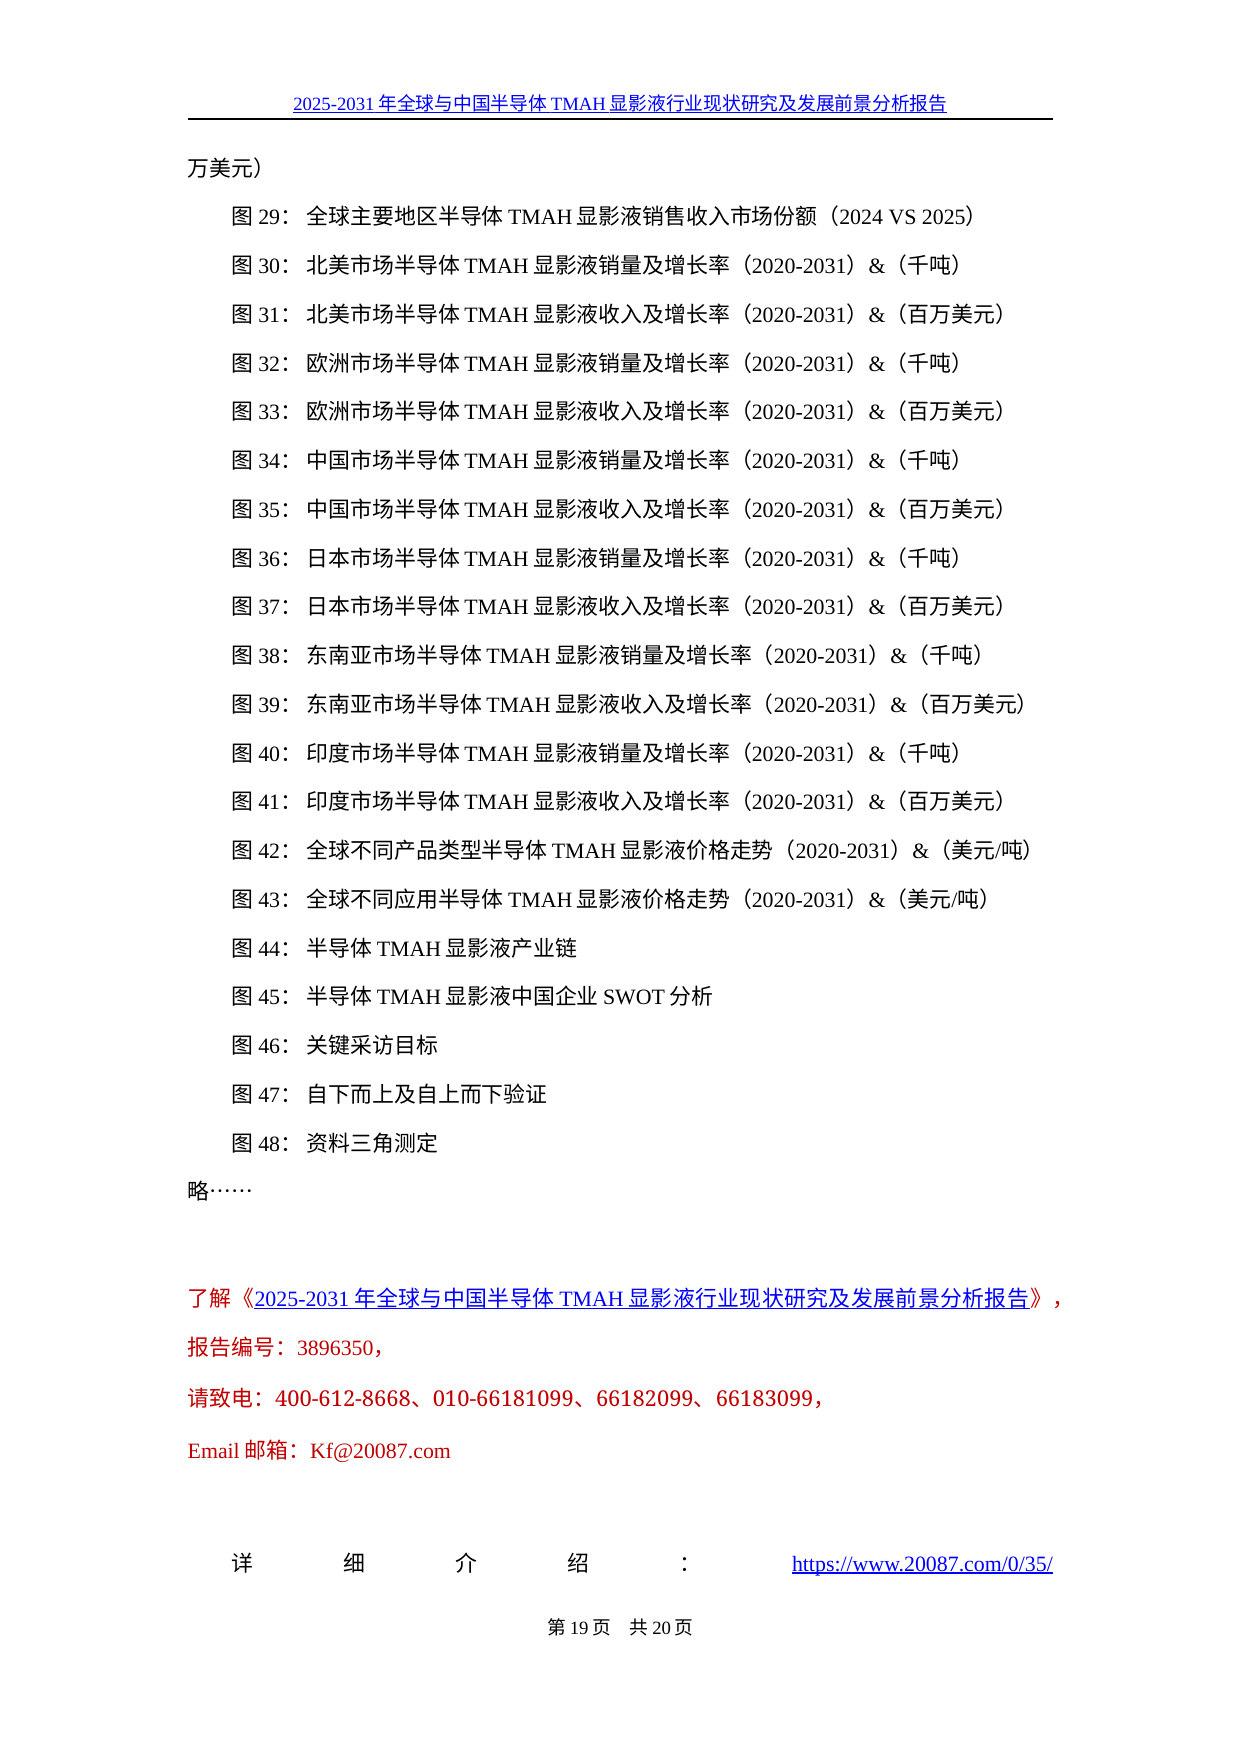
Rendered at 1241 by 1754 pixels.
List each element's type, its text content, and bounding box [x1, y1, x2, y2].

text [187, 1545, 1053, 1578]
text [187, 150, 1053, 1206]
text 了解《2025-2031年全球与中国半导体TMAH显影液行业现状研究及发展前景分析报告》，报告编号：3896350， [187, 1280, 1053, 1362]
text 请致电：400-612-8668、010-66181099、66182099、66183099， [187, 1381, 1053, 1413]
text Email邮箱：Kf@20087.com [187, 1432, 1053, 1465]
